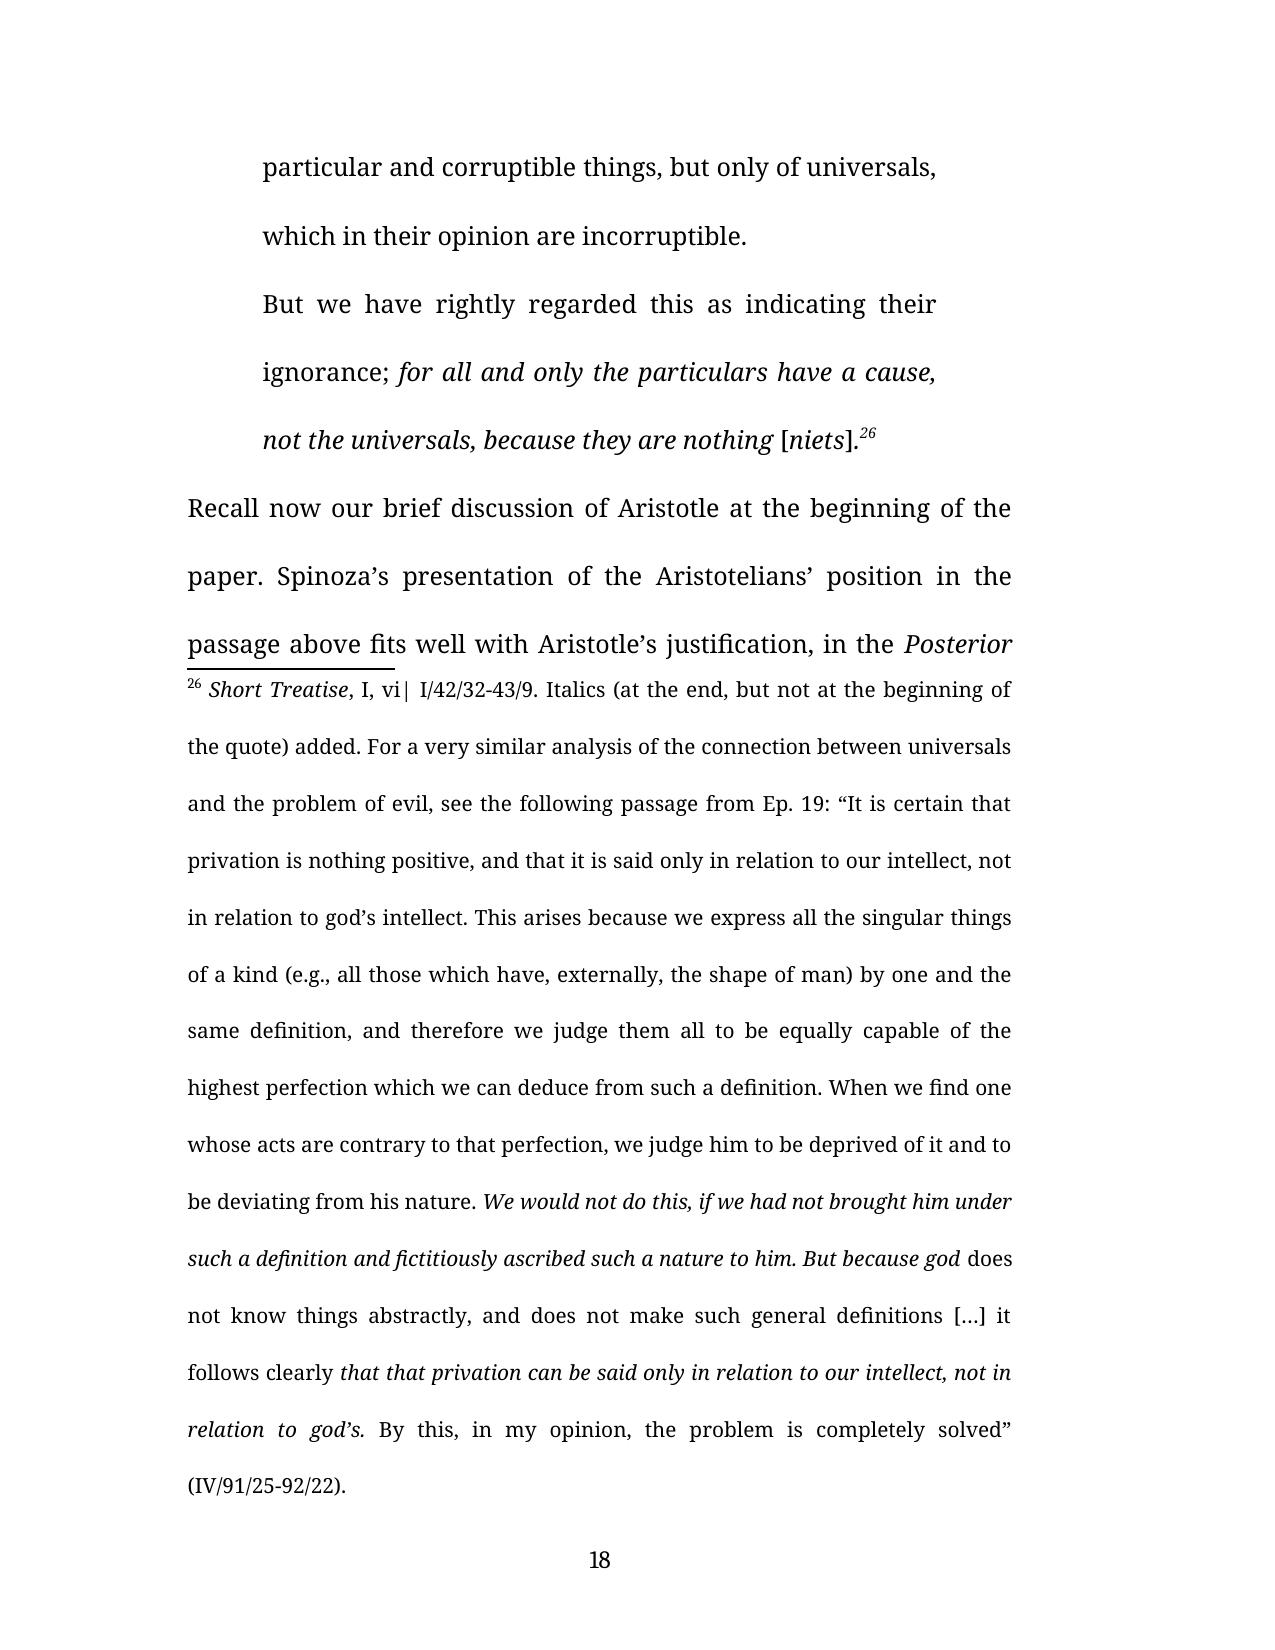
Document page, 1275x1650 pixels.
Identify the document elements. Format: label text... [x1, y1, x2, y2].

text But we have rightly regarded this as indicating their ignorance; for all and only the particulars have a cause, not the universals, because they are nothing [niets]. [262, 286, 937, 457]
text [262, 150, 937, 252]
text Recall now our brief discussion of Aristotle at the beginning of the paper. Spinoza’s presentation of the Aristotelians’ position in the passage above fits well with Aristotle’s justification, in the Posterior Analytics, of the claim that epistêmê pertains only to universals. Notice that the Dutch ‘wetenschap’ is the equivalent of the Latin, ‘scientia,’ and the Greek, ‘epistêmê.’ Just like Avicenna, the Aristotelians, which are Spinoza’s target in the passage above, seem to hold that God knows things through the highest kind of cognition only; but since this kind of cognition cannot pertain to particulars, God cannot know particulars. [187, 491, 1012, 661]
